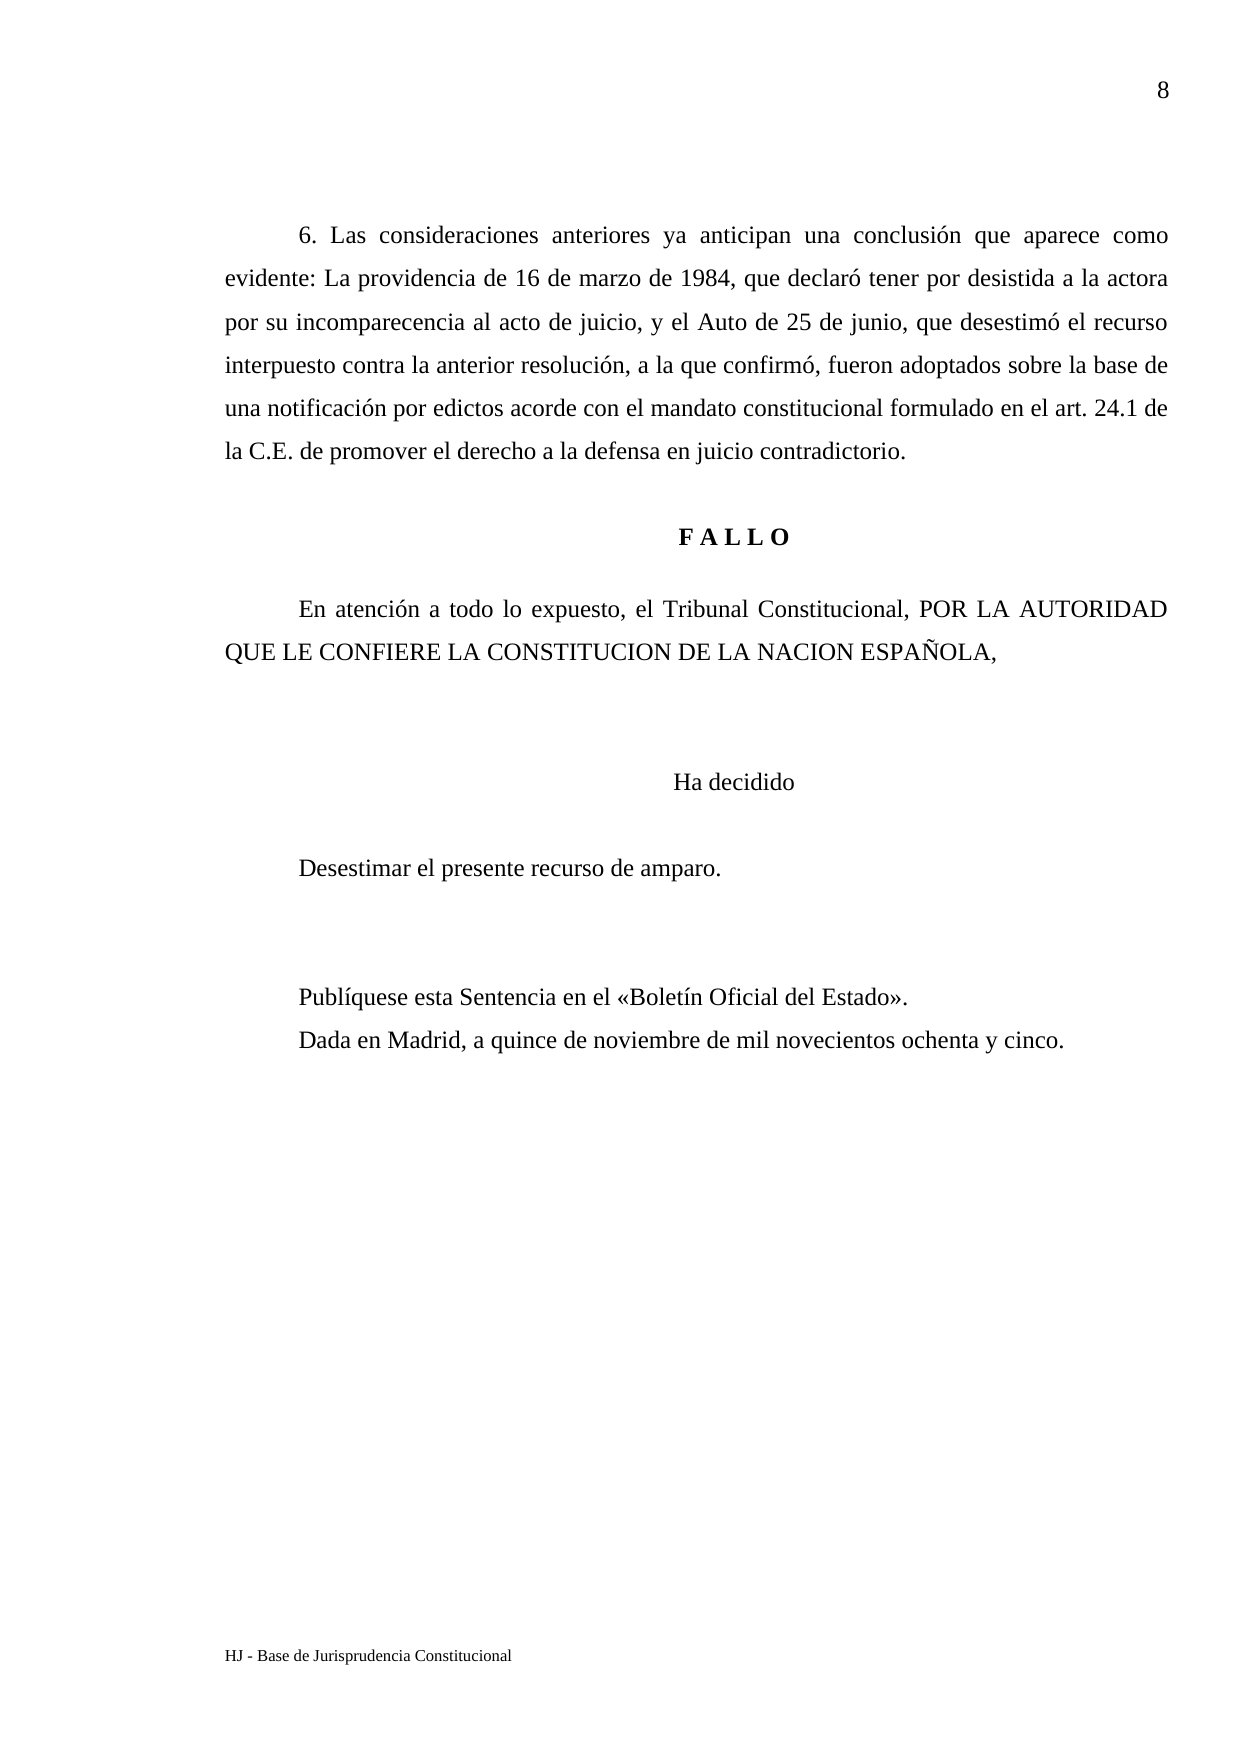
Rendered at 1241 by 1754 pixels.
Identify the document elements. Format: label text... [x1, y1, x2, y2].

subtitle F A L L O [224, 522, 1169, 551]
text Dada en Madrid, a quince de noviembre de mil novecientos ochenta y cinco. [224, 1025, 1169, 1054]
text Desestimar el presente recurso de amparo. [224, 853, 1169, 882]
text Ha decidido [224, 767, 1169, 795]
text En atención a todo lo expuesto, el Tribunal Constitucional, POR LA AUTORIDAD QUE LE CONFIERE LA CONSTITUCION DE LA NACION ESPAÑOLA, [224, 594, 1169, 666]
text Publíquese esta Sentencia en el «Boletín Oficial del Estado». [224, 982, 1169, 1011]
text 6. Las consideraciones anteriores ya anticipan una conclusión que aparece como evidente: La providencia de 16 de marzo de 1984, que declaró tener por desistida a la actora por su incomparecencia al acto de juicio, y el Auto de 25 de junio, que desestimó el recurso interpuesto contra la anterior resolución, a la que confirmó, fueron adoptados sobre la base de una notificación por edictos acorde con el mandato constitucional formulado en el art. 24.1 de la C.E. de promover el derecho a la defensa en juicio contradictorio. [224, 220, 1169, 465]
